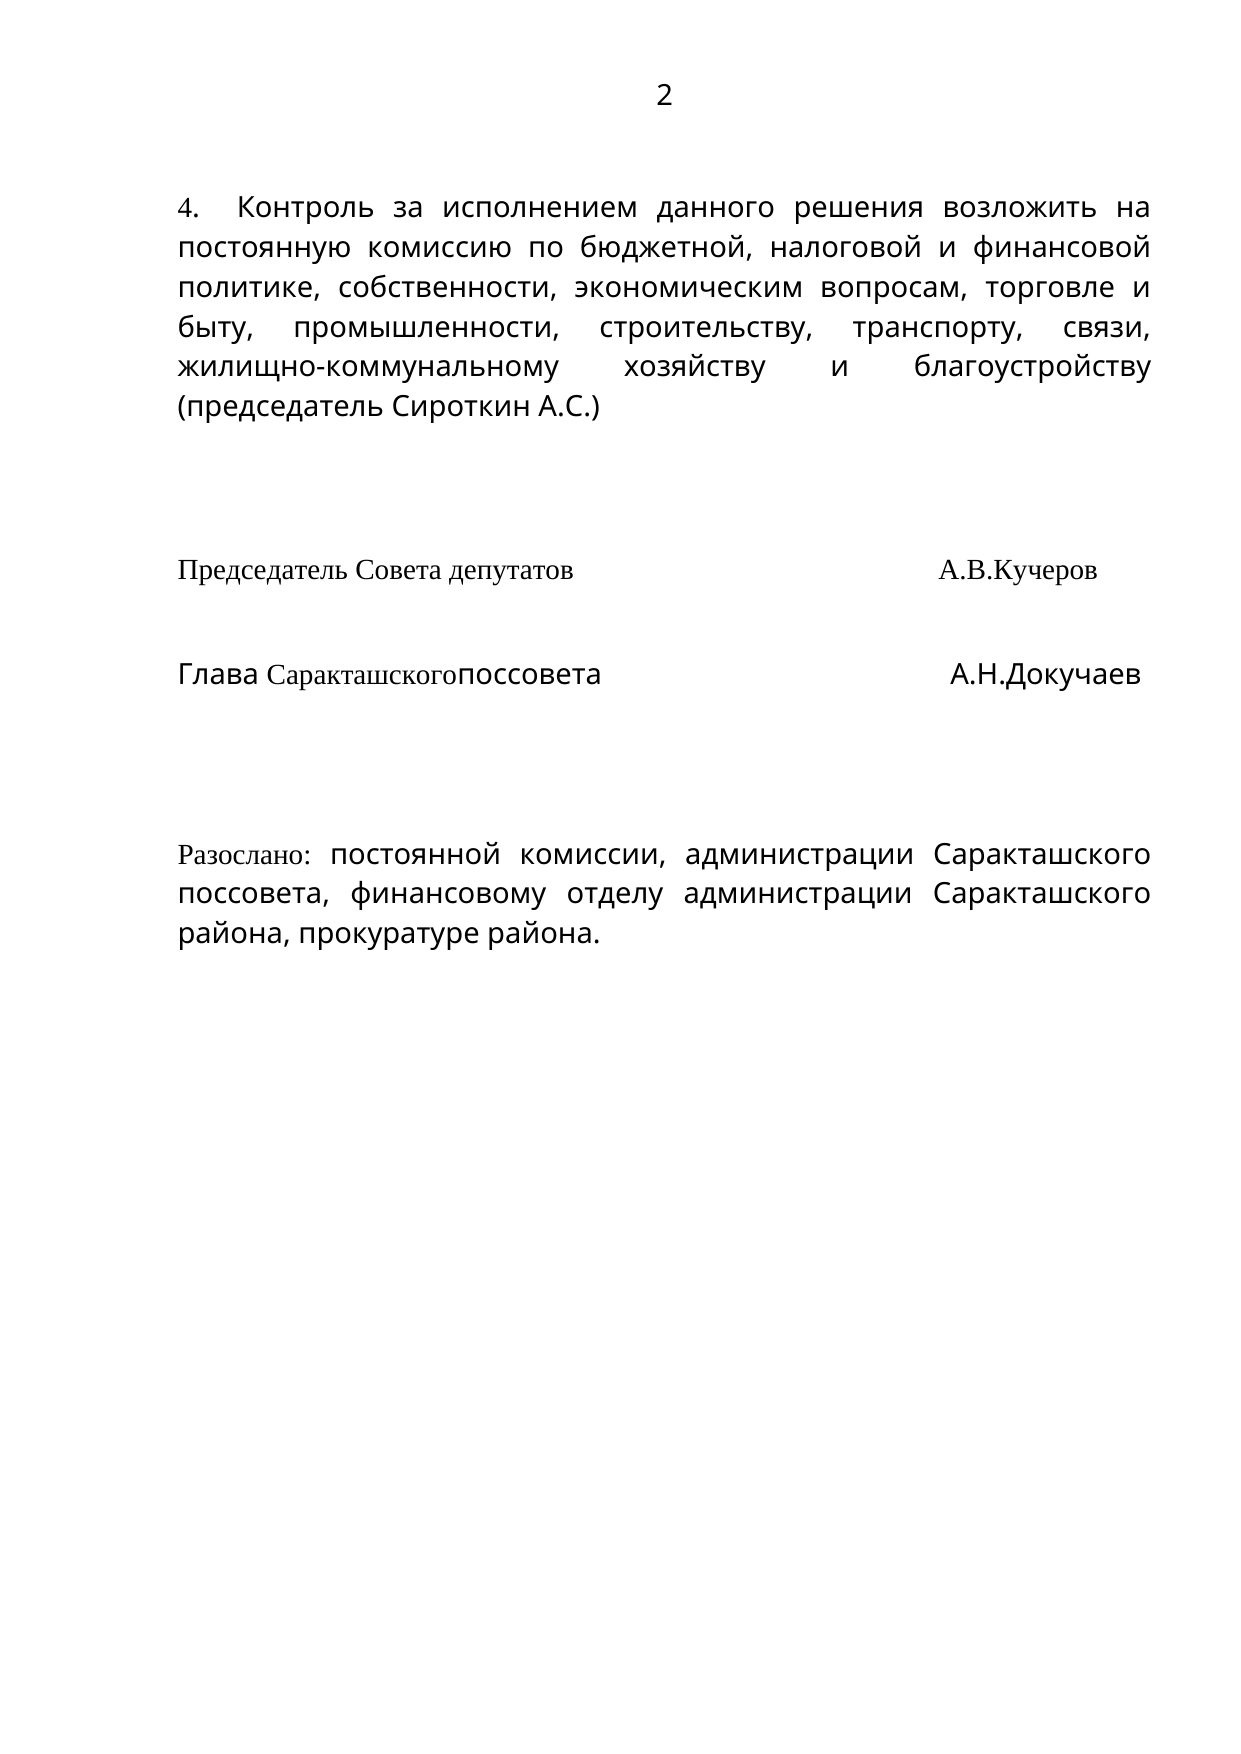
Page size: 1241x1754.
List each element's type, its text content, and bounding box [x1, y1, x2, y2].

text Председатель Совета депутатов А.В.Кучеров [177, 552, 1152, 586]
text 4. Контроль за исполнением данного решения возложить на постоянную комиссию по бюджетной, налоговой и финансовой политике, собственности, экономическим вопросам, торговле и быту, промышленности, строительству, транспорту, связи, жилищно-коммунальному хозяйству и благоустройству (председатель Сироткин А.С.) [177, 187, 1152, 425]
text Глава Саракташскогопоссовета А.Н.Докучаев [177, 653, 1152, 693]
text Разослано: постоянной комиссии, администрации Саракташского поссовета, финансовому отделу администрации Саракташского района, прокуратуре района. [177, 833, 1152, 952]
